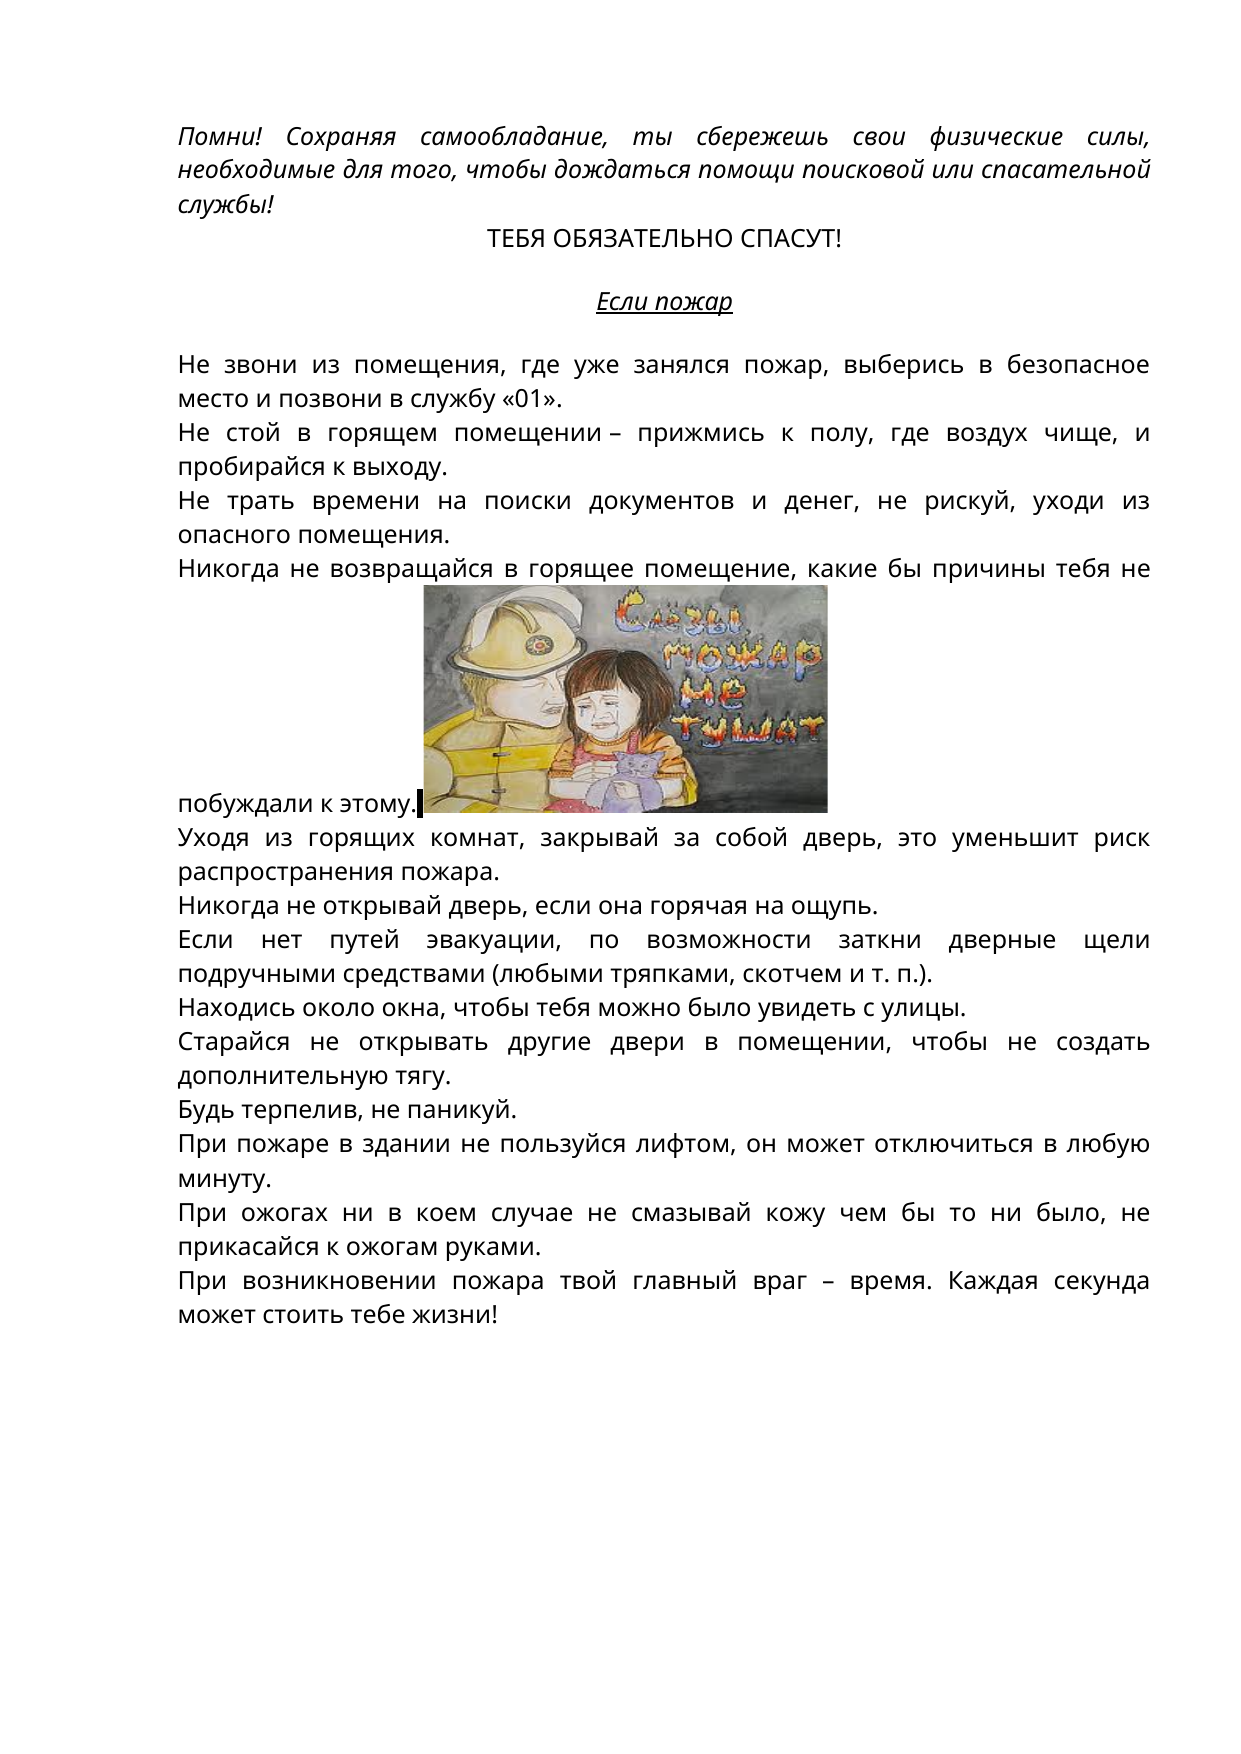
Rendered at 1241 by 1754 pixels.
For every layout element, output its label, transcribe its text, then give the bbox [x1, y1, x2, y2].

text При пожаре в здании не пользуйся лифтом, он может отключиться в любую минуту. [177, 1126, 1152, 1194]
text Находись около окна, чтобы тебя можно было увидеть с улицы. [177, 990, 1152, 1024]
text При ожогах ни в коем случае не смазывай кожу чем бы то ни было, не прикасайся к ожогам руками. [177, 1194, 1152, 1262]
text Если нет путей эвакуации, по возможности заткни дверные щели подручными средствами (любыми тряпками, скотчем и т. п.). [177, 922, 1152, 990]
text Не стой в горящем помещении – прижмись к полу, где воздух чище, и пробирайся к выходу. [177, 415, 1152, 483]
text Не звони из помещения, где уже занялся пожар, выберись в безопасное место и позвони в службу «01». [177, 347, 1152, 415]
text Помни! Сохраняя самообладание, ты сбережешь свои физические силы, необходимые для того, чтобы дождаться помощи поисковой или спасательной службы! [177, 118, 1152, 220]
text Если пожар [177, 283, 1152, 318]
text Уходя из горящих комнат, закрывай за собой дверь, это уменьшит риск распространения пожара. [177, 819, 1152, 888]
text Старайся не открывать другие двери в помещении, чтобы не создать дополнительную тягу. [177, 1024, 1152, 1092]
text Будь терпелив, не паникуй. [177, 1092, 1152, 1126]
text Не трать времени на поиски документов и денег, не рискуй, уходи из опасного помещения. [177, 483, 1152, 551]
text ТЕБЯ ОБЯЗАТЕЛЬНО СПАСУТ! [177, 220, 1152, 254]
text Никогда не открывай дверь, если она горячая на ощупь. [177, 888, 1152, 922]
text При возникновении пожара твой главный враг – время. Каждая секунда может стоить тебе жизни! [177, 1262, 1152, 1331]
picture [423, 585, 828, 813]
